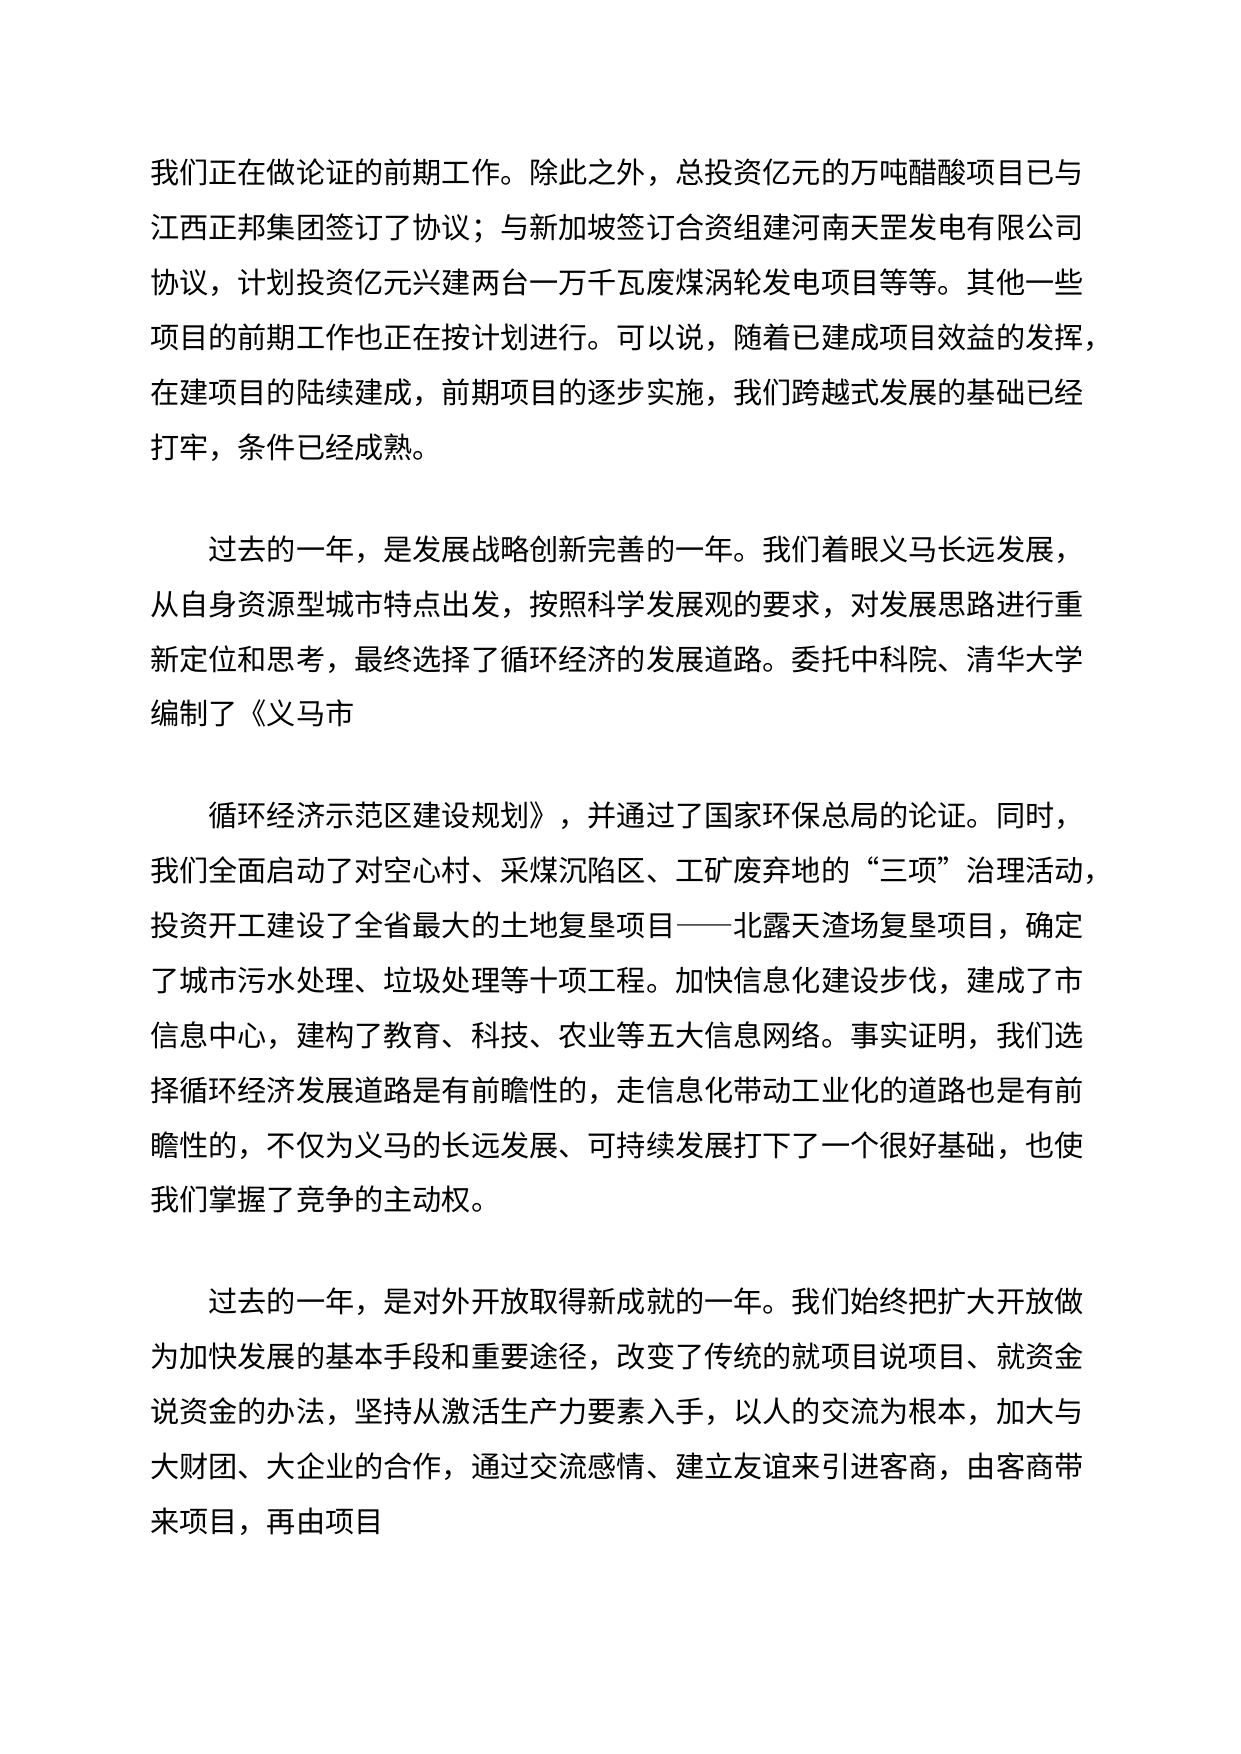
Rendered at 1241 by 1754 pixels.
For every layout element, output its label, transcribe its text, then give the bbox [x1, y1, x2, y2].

text 过去的一年，是对外开放取得新成就的一年。我们始终把扩大开放做为加快发展的基本手段和重要途径，改变了传统的就项目说项目、就资金说资金的办法，坚持从激活生产力要素入手，以人的交流为根本，加大与大财团、大企业的合作，通过交流感情、建立友谊来引进客商，由客商带来项目，再由项目 [150, 1279, 1090, 1541]
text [150, 150, 1090, 467]
text 循环经济示范区建设规划》，并通过了国家环保总局的论证。同时，我们全面启动了对空心村、采煤沉陷区、工矿废弃地的“三项”治理活动，投资开工建设了全省最大的土地复垦项目——北露天渣场复垦项目，确定了城市污水处理、垃圾处理等十项工程。加快信息化建设步伐，建成了市信息中心，建构了教育、科技、农业等五大信息网络。事实证明，我们选择循环经济发展道路是有前瞻性的，走信息化带动工业化的道路也是有前瞻性的，不仅为义马的长远发展、可持续发展打下了一个很好基础，也使我们掌握了竞争的主动权。 [150, 793, 1090, 1219]
text 过去的一年，是发展战略创新完善的一年。我们着眼义马长远发展，从自身资源型城市特点出发，按照科学发展观的要求，对发展思路进行重新定位和思考，最终选择了循环经济的发展道路。委托中科院、清华大学编制了《义马市 [150, 526, 1090, 733]
